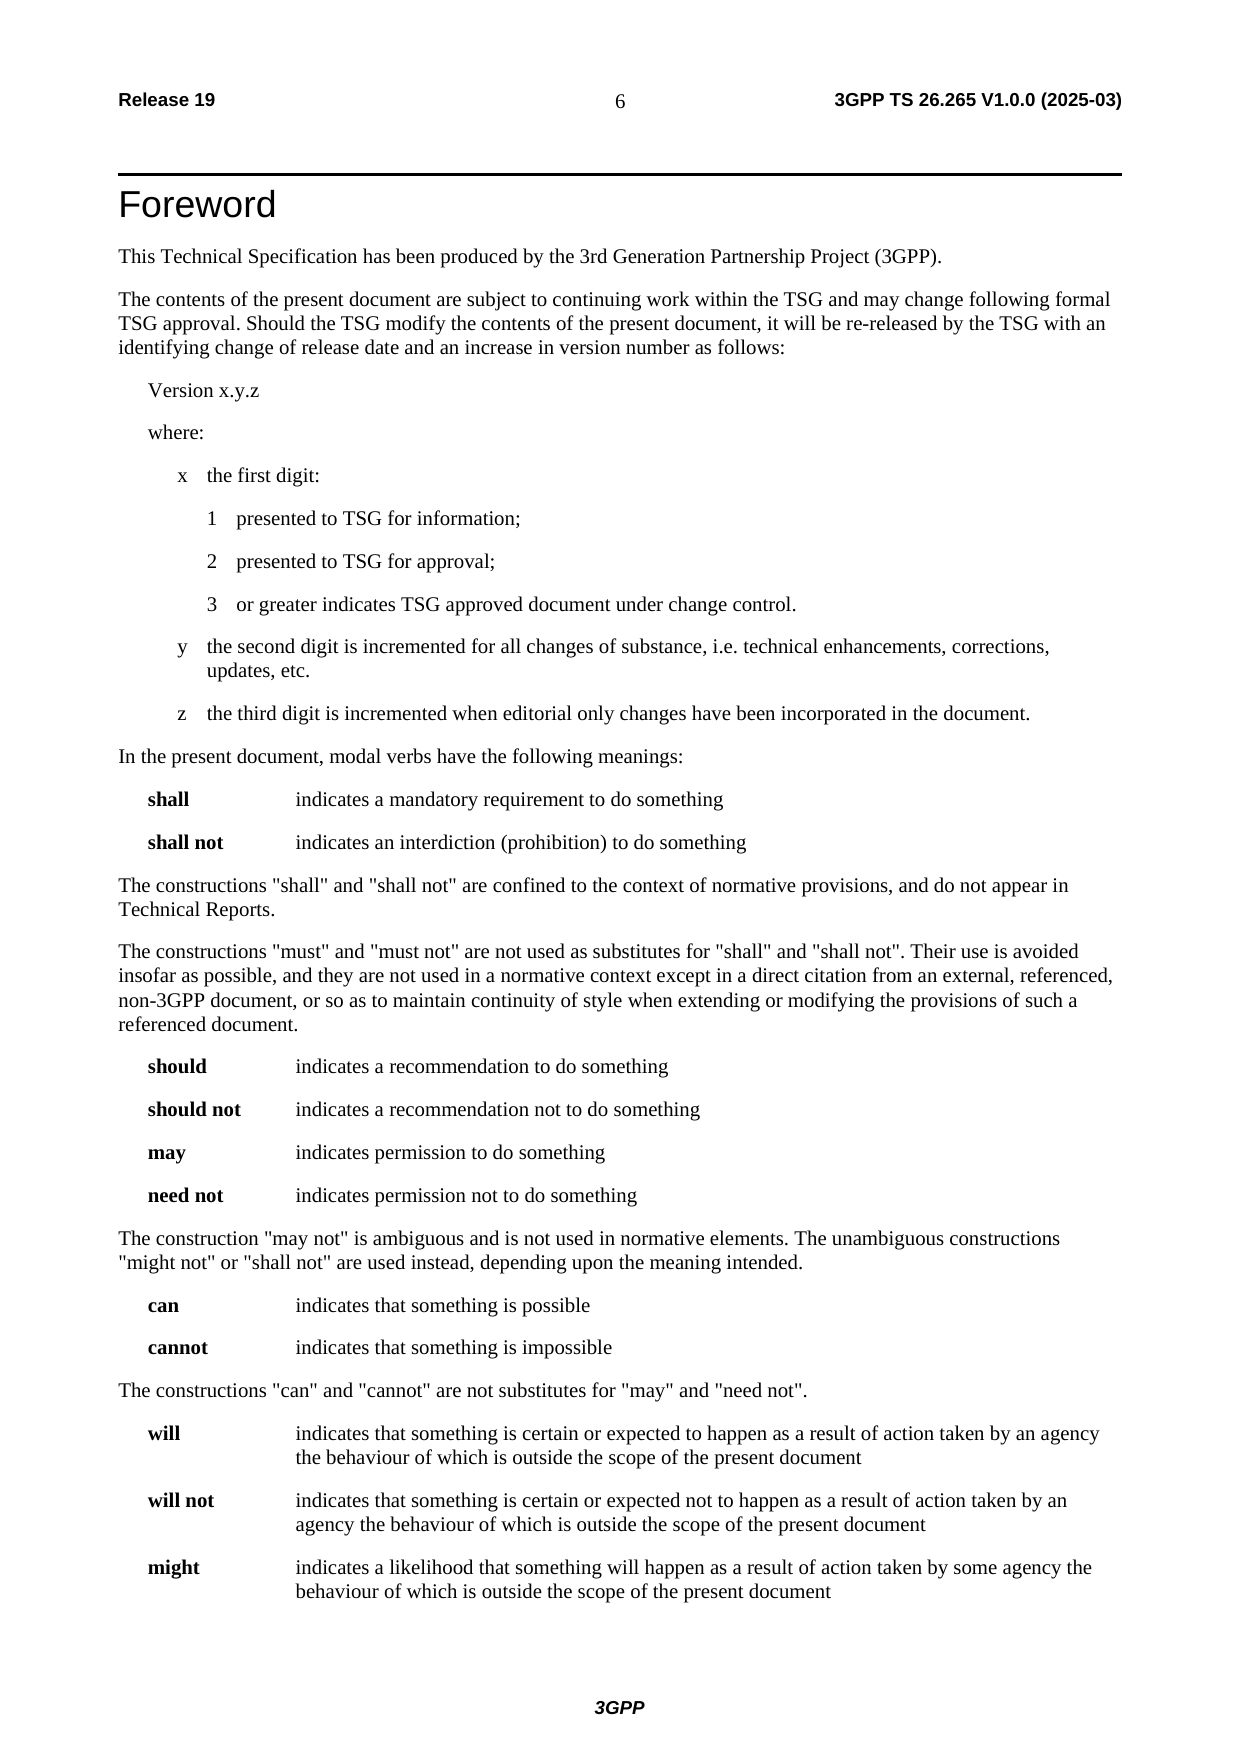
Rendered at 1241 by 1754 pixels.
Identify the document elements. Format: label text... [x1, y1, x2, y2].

text 3 or greater indicates TSG approved document under change control. [207, 592, 1122, 616]
text The contents of the present document are subject to continuing work within the TSG and may change following formal TSG approval. Should the TSG modify the contents of the present document, it will be re-released by the TSG with an identifying change of release date and an increase in version number as follows: [118, 287, 1122, 359]
text In the present document, modal verbs have the following meanings: [118, 744, 1122, 768]
text The construction "may not" is ambiguous and is not used in normative elements. The unambiguous constructions "might not" or "shall not" are used instead, depending upon the meaning intended. [118, 1226, 1122, 1274]
text 1 presented to TSG for information; [207, 506, 1122, 530]
text can indicates that something is possible [148, 1292, 1122, 1317]
text might indicates a likelihood that something will happen as a result of action taken by some agency the behaviour of which is outside the scope of the present document [148, 1555, 1122, 1603]
text where: [148, 420, 1122, 444]
text The constructions "must" and "must not" are not used as substitutes for "shall" and "shall not". Their use is avoided insofar as possible, and they are not used in a normative context except in a direct citation from an external, referenced, non-3GPP document, or so as to maintain continuity of style when extending or modifying the provisions of such a referenced document. [118, 939, 1122, 1036]
text z the third digit is incremented when editorial only changes have been incorporated in the document. [177, 701, 1122, 725]
text may indicates permission to do something [148, 1140, 1122, 1164]
text need not indicates permission not to do something [148, 1183, 1122, 1207]
text should not indicates a recommendation not to do something [148, 1097, 1122, 1121]
text shall not indicates an interdiction (prohibition) to do something [148, 830, 1122, 854]
text 2 presented to TSG for approval; [207, 549, 1122, 573]
subtitle Foreword [118, 176, 1122, 225]
text will indicates that something is certain or expected to happen as a result of action taken by an agency the behaviour of which is outside the scope of the present document [148, 1421, 1122, 1469]
text The constructions "can" and "cannot" are not substitutes for "may" and "need not". [118, 1378, 1122, 1402]
text The constructions "shall" and "shall not" are confined to the context of normative provisions, and do not appear in Technical Reports. [118, 872, 1122, 921]
text x the first digit: [177, 463, 1122, 487]
text This Technical Specification has been produced by the 3rd Generation Partnership Project (3GPP). [118, 244, 1122, 268]
text cannot indicates that something is impossible [148, 1335, 1122, 1359]
text shall indicates a mandatory requirement to do something [148, 787, 1122, 811]
text should indicates a recommendation to do something [148, 1054, 1122, 1078]
text y the second digit is incremented for all changes of substance, i.e. technical enhancements, corrections, updates, etc. [177, 634, 1122, 682]
text Version x.y.z [148, 377, 1122, 402]
text will not indicates that something is certain or expected not to happen as a result of action taken by an agency the behaviour of which is outside the scope of the present document [148, 1488, 1122, 1536]
